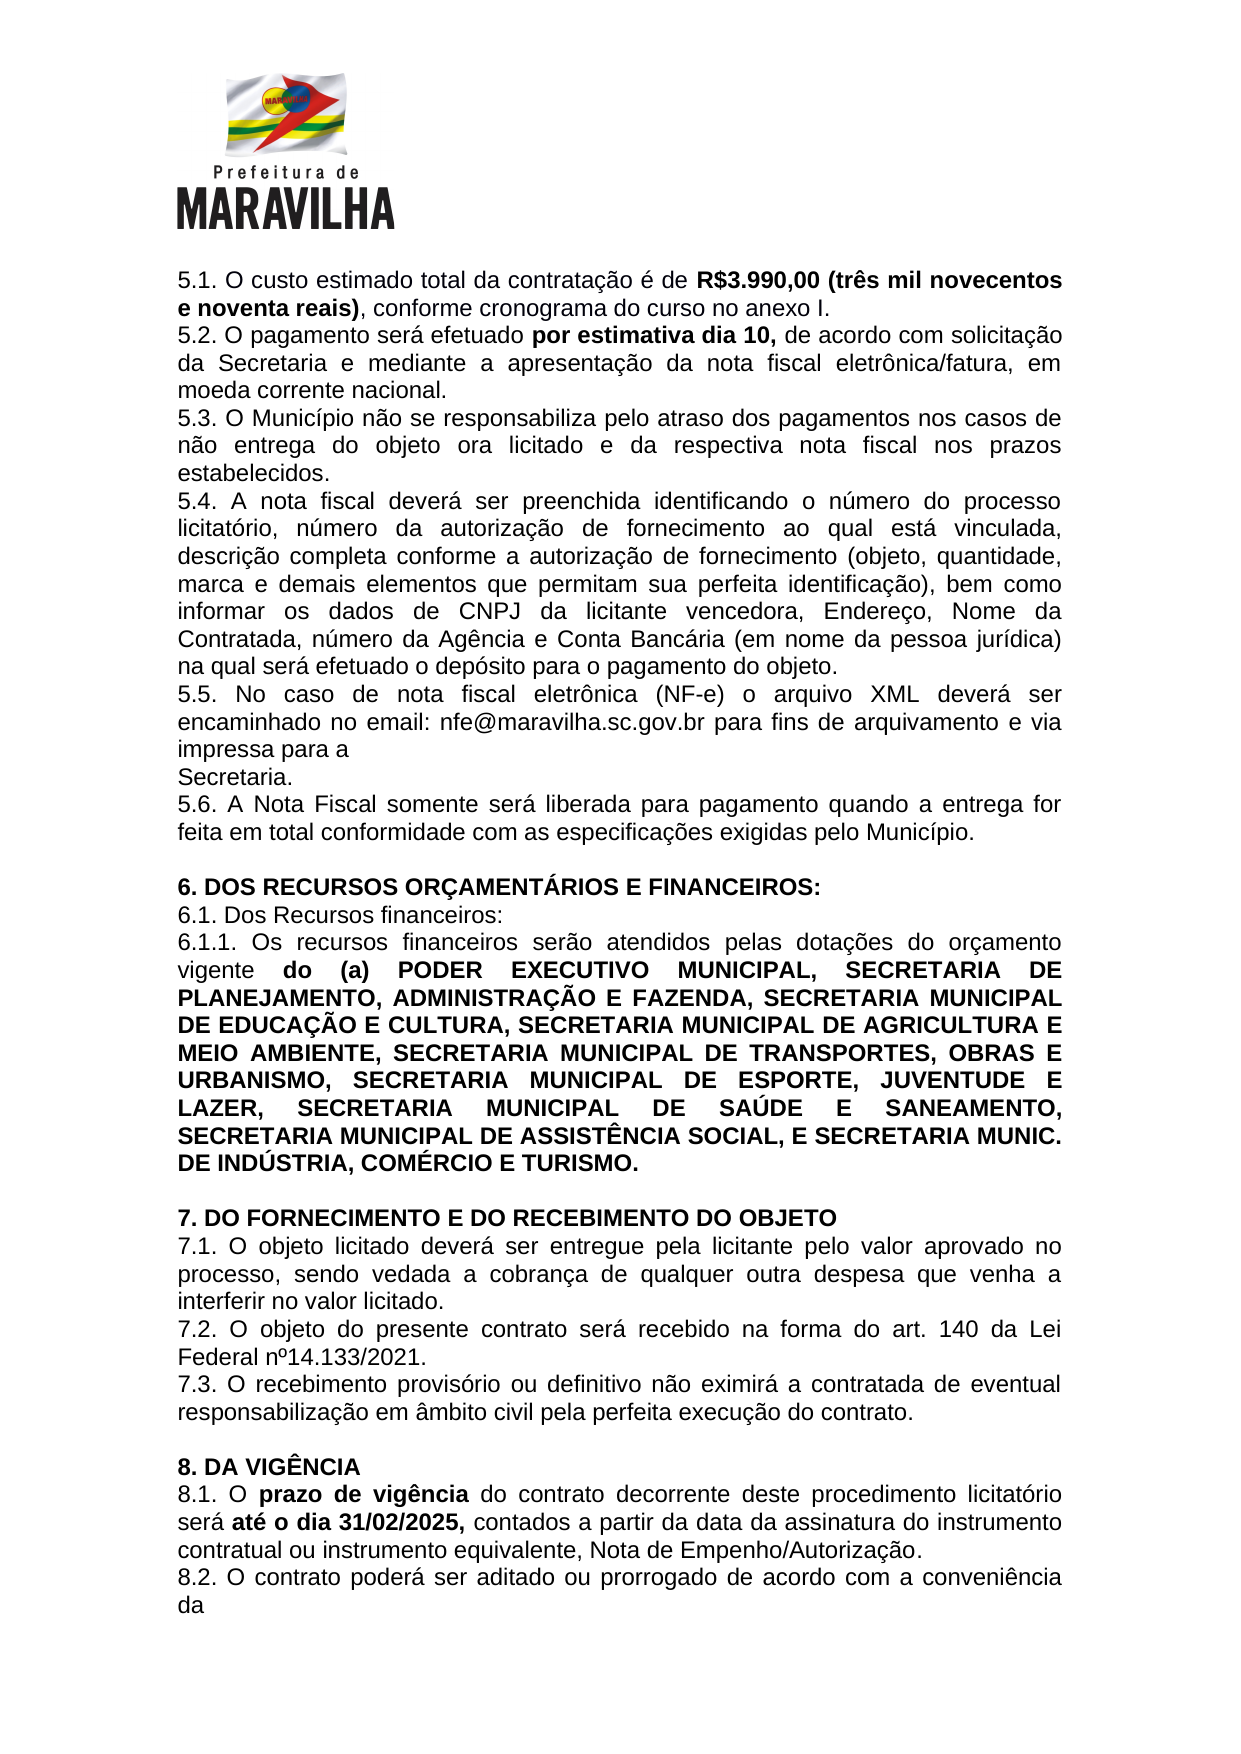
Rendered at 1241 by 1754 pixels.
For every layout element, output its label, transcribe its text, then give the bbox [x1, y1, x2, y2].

text 5.1. O custo estimado total da contratação é de R$3.990,00 (três mil novecentos e noventa reais), conforme cronograma do curso no anexo I. [177, 266, 1063, 321]
text 5.4. A nota fiscal deverá ser preenchida identificando o número do processo licitatório, número da autorização de fornecimento ao qual está vinculada, descrição completa conforme a autorização de fornecimento (objeto, quantidade, marca e demais elementos que permitam sua perfeita identificação), bem como informar os dados de CNPJ da licitante vencedora, Endereço, Nome da Contratada, número da Agência e Conta Bancária (em nome da pessoa jurídica) na qual será efetuado o depósito para o pagamento do objeto. [177, 487, 1063, 680]
text 8. DA VIGÊNCIA [177, 1453, 1063, 1480]
text Secretaria. [177, 763, 1063, 790]
text 5.5. No caso de nota fiscal eletrônica (NF-e) o arquivo XML deverá ser encaminhado no email: nfe@maravilha.sc.gov.br para fins de arquivamento e via impressa para a [177, 680, 1063, 763]
text 8.2. O contrato poderá ser aditado ou prorrogado de acordo com a conveniência da [177, 1563, 1063, 1618]
text 7.2. O objeto do presente contrato será recebido na forma do art. 140 da Lei Federal nº14.133/2021. [177, 1315, 1063, 1370]
text 7.3. O recebimento provisório ou definitivo não eximirá a contratada de eventual responsabilização em âmbito civil pela perfeita execução do contrato. [177, 1370, 1063, 1425]
text 6. DOS RECURSOS ORÇAMENTÁRIOS E FINANCEIROS: [177, 873, 1063, 901]
text 8.1. O prazo de vigência do contrato decorrente deste procedimento licitatório será até o dia 31/02/2025, contados a partir da data da assinatura do instrumento contratual ou instrumento equivalente, Nota de Empenho/Autorização. [177, 1480, 1063, 1563]
text 6.1. Dos Recursos financeiros: [177, 901, 1063, 928]
text 6.1.1. Os recursos financeiros serão atendidos pelas dotações do orçamento vigente do (a) PODER EXECUTIVO MUNICIPAL, SECRETARIA DE PLANEJAMENTO, ADMINISTRAÇÃO E FAZENDA, SECRETARIA MUNICIPAL DE EDUCAÇÃO E CULTURA, SECRETARIA MUNICIPAL DE AGRICULTURA E MEIO AMBIENTE, SECRETARIA MUNICIPAL DE TRANSPORTES, OBRAS E URBANISMO, SECRETARIA MUNICIPAL DE ESPORTE, JUVENTUDE E LAZER, SECRETARIA MUNICIPAL DE SAÚDE E SANEAMENTO, SECRETARIA MUNICIPAL DE ASSISTÊNCIA SOCIAL, E SECRETARIA MUNIC. DE INDÚSTRIA, COMÉRCIO E TURISMO. [177, 928, 1063, 1177]
text 7.1. O objeto licitado deverá ser entregue pela licitante pelo valor aprovado no processo, sendo vedada a cobrança de qualquer outra despesa que venha a interferir no valor licitado. [177, 1232, 1063, 1315]
text 5.6. A Nota Fiscal somente será liberada para pagamento quando a entrega for feita em total conformidade com as especificações exigidas pelo Município. [177, 790, 1063, 846]
text 5.2. O pagamento será efetuado por estimativa dia 10, de acordo com solicitação da Secretaria e mediante a apresentação da nota fiscal eletrônica/fatura, em moeda corrente nacional. [177, 321, 1063, 404]
text 5.3. O Município não se responsabiliza pelo atraso dos pagamentos nos casos de não entrega do objeto ora licitado e da respectiva nota fiscal nos prazos estabelecidos. [177, 404, 1063, 487]
picture [177, 73, 395, 229]
text 7. DO FORNECIMENTO E DO RECEBIMENTO DO OBJETO [177, 1204, 1063, 1232]
